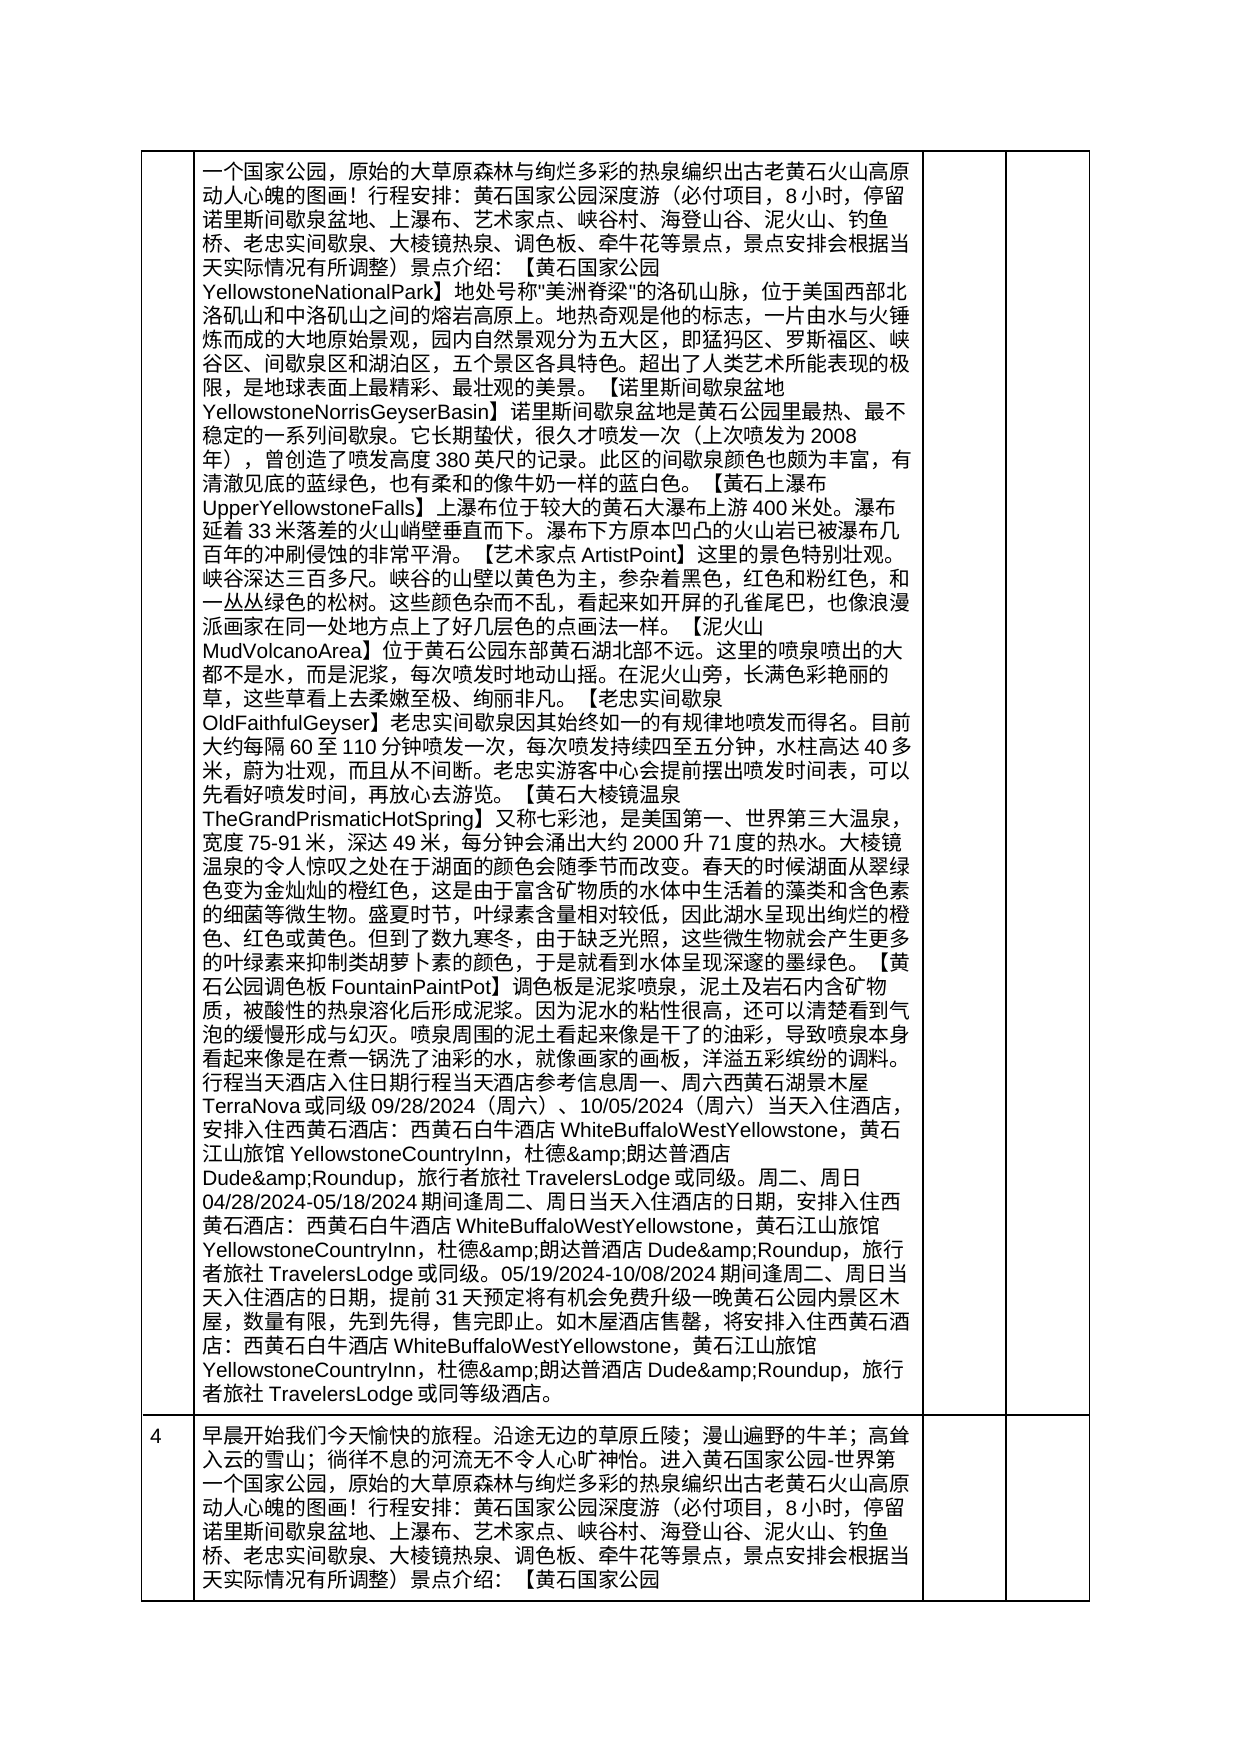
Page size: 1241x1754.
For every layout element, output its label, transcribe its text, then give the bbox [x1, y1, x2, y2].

table_cell 4 [142, 152, 193, 1414]
table_cell 4 [142, 1415, 193, 1600]
table_cell [1007, 152, 1089, 1414]
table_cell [195, 1416, 922, 1600]
table_cell [924, 1416, 1005, 1600]
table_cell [195, 152, 922, 1414]
table_cell [924, 152, 1005, 1414]
table_cell [1007, 1416, 1089, 1600]
